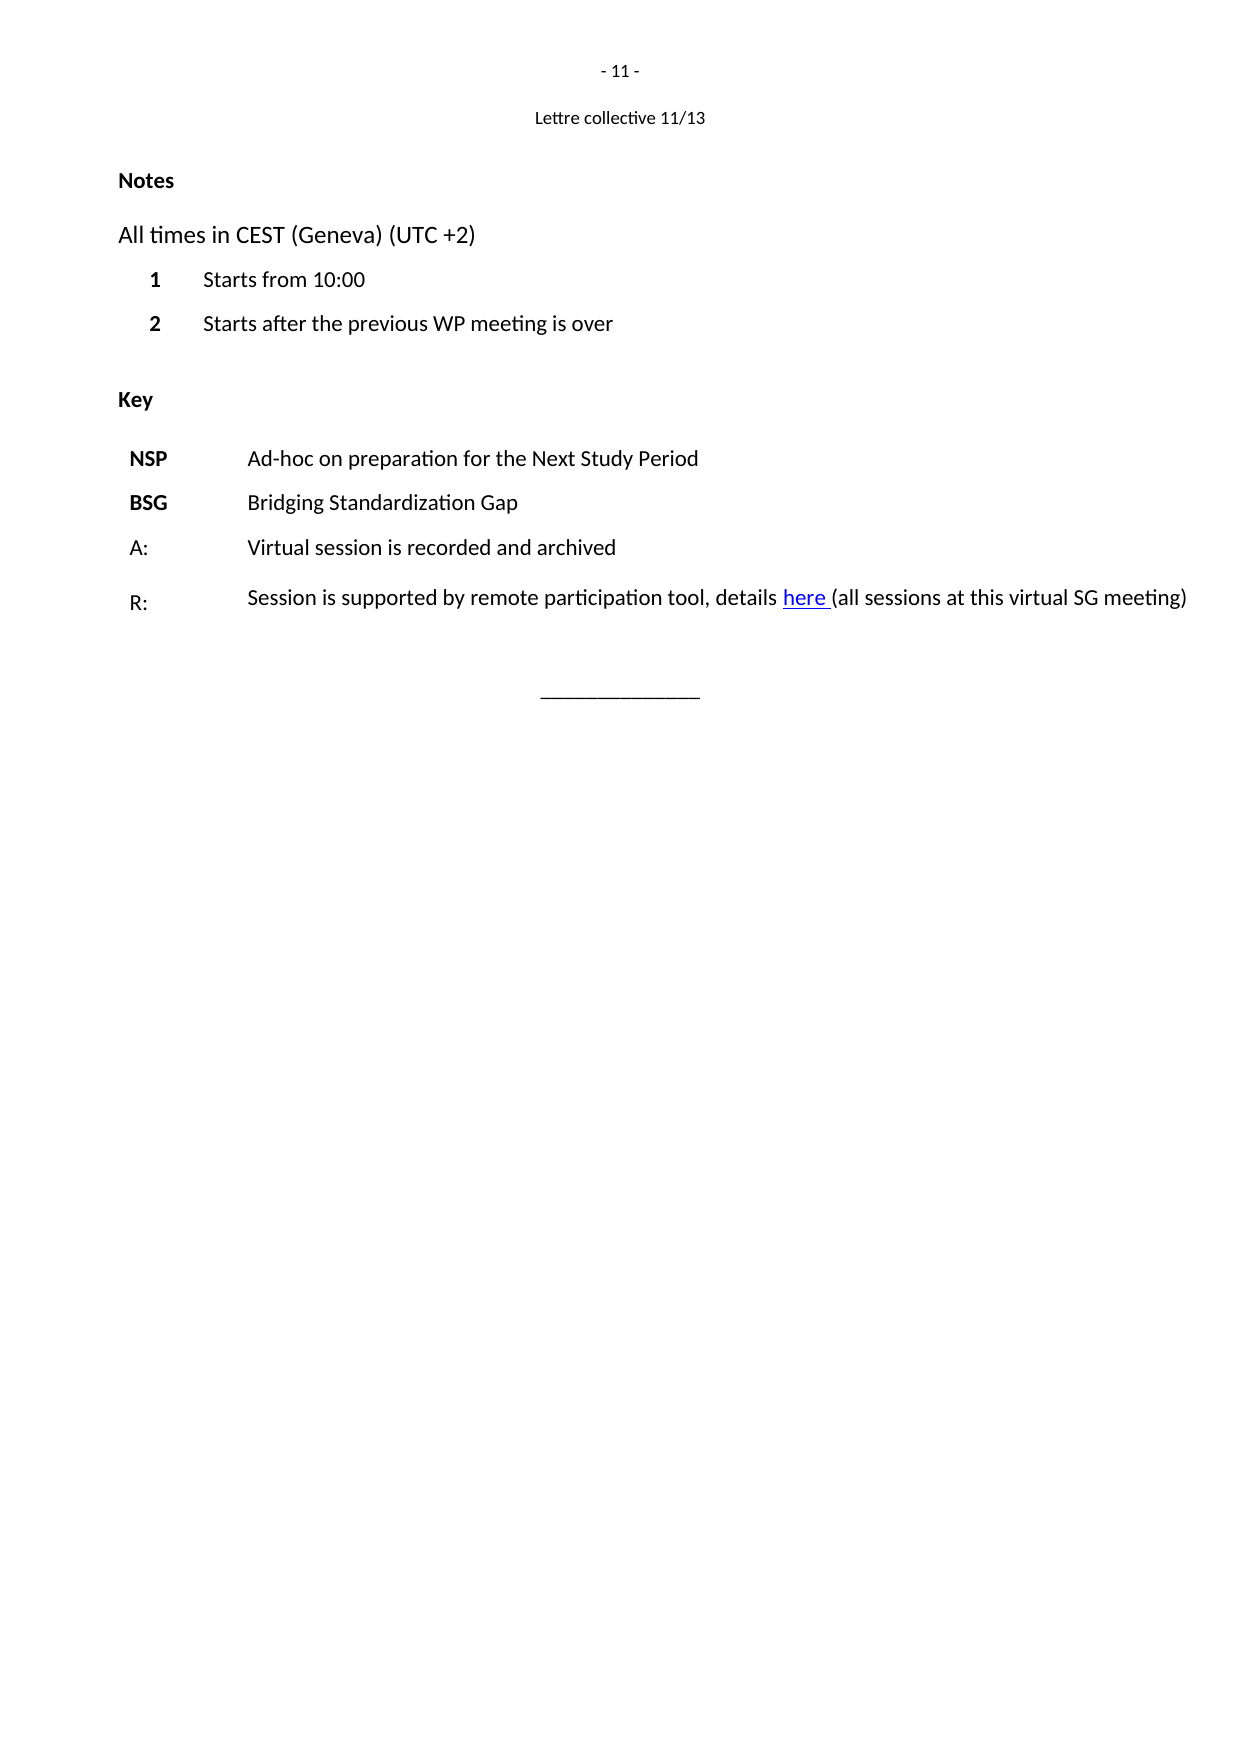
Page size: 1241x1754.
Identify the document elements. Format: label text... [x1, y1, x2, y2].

text Key [118, 385, 1122, 413]
table_cell BSG [118, 482, 236, 527]
table_cell 2 [118, 303, 192, 347]
text Notes [118, 166, 1122, 194]
table_cell Virtual session is recorded and archived [236, 527, 1211, 571]
table_cell Starts after the previous WP meeting is over [192, 303, 1078, 347]
table_cell Session is supported by remote participation tool, details here (all sessions at this virtual SG meeting) [236, 571, 1211, 636]
table_header Starts from 10:00 [192, 259, 1078, 303]
table_header 1 [118, 259, 192, 303]
table_cell R: [118, 571, 236, 636]
table_cell Bridging Standardization Gap [236, 482, 1211, 527]
text ______________ [118, 674, 1122, 702]
table_cell A: [118, 527, 236, 571]
table_header NSP [118, 438, 236, 482]
text All times in CEST (Geneva) (UTC +2) [118, 219, 1122, 250]
table_header Ad-hoc on preparation for the Next Study Period [236, 438, 1211, 482]
